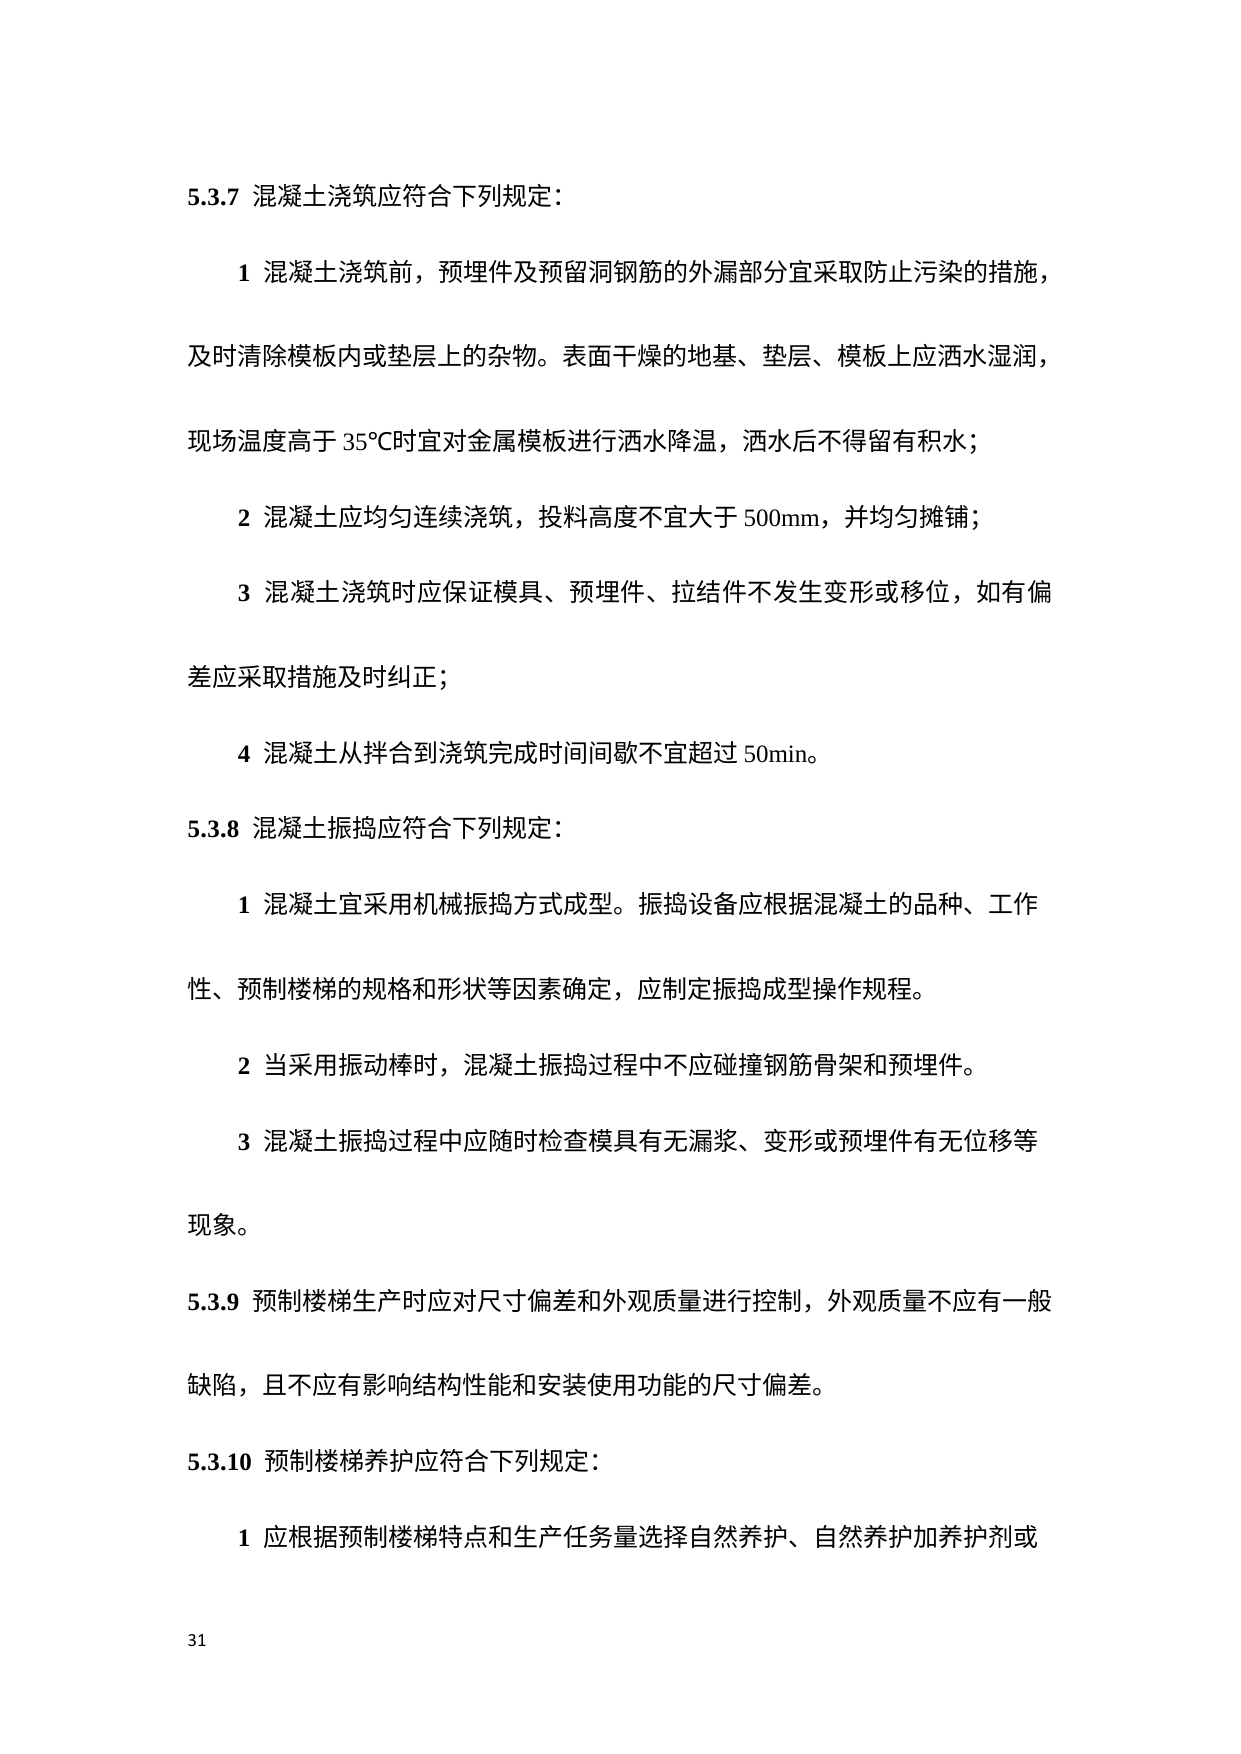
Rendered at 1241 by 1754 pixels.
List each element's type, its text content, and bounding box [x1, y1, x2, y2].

text 5.3.9 预制楼梯生产时应对尺寸偏差和外观质量进行控制，外观质量不应有一般缺陷，且不应有影响结构性能和安装使用功能的尺寸偏差。 [187, 1267, 1053, 1416]
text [187, 1503, 1053, 1568]
text 4 混凝土从拌合到浇筑完成时间间歇不宜超过50min。 [187, 719, 1053, 784]
text 1 混凝土浇筑前，预埋件及预留洞钢筋的外漏部分宜采取防止污染的措施，及时清除模板内或垫层上的杂物。表面干燥的地基、垫层、模板上应洒水湿润，现场温度高于35℃时宜对金属模板进行洒水降温，洒水后不得留有积水； [187, 238, 1053, 472]
text 5.3.8 混凝土振捣应符合下列规定： [187, 794, 1053, 859]
text 3 混凝土浇筑时应保证模具、预埋件、拉结件不发生变形或移位，如有偏差应采取措施及时纠正； [187, 558, 1053, 708]
text 3 混凝土振捣过程中应随时检查模具有无漏浆、变形或预埋件有无位移等现象。 [187, 1107, 1053, 1256]
text 1 混凝土宜采用机械振捣方式成型。振捣设备应根据混凝土的品种、工作性、预制楼梯的规格和形状等因素确定，应制定振捣成型操作规程。 [187, 870, 1053, 1020]
text 5.3.7 混凝土浇筑应符合下列规定： [187, 162, 1053, 227]
text 2 当采用振动棒时，混凝土振捣过程中不应碰撞钢筋骨架和预埋件。 [187, 1031, 1053, 1096]
text 5.3.10 预制楼梯养护应符合下列规定： [187, 1427, 1053, 1492]
text 2 混凝土应均匀连续浇筑，投料高度不宜大于500mm，并均匀摊铺； [187, 483, 1053, 548]
